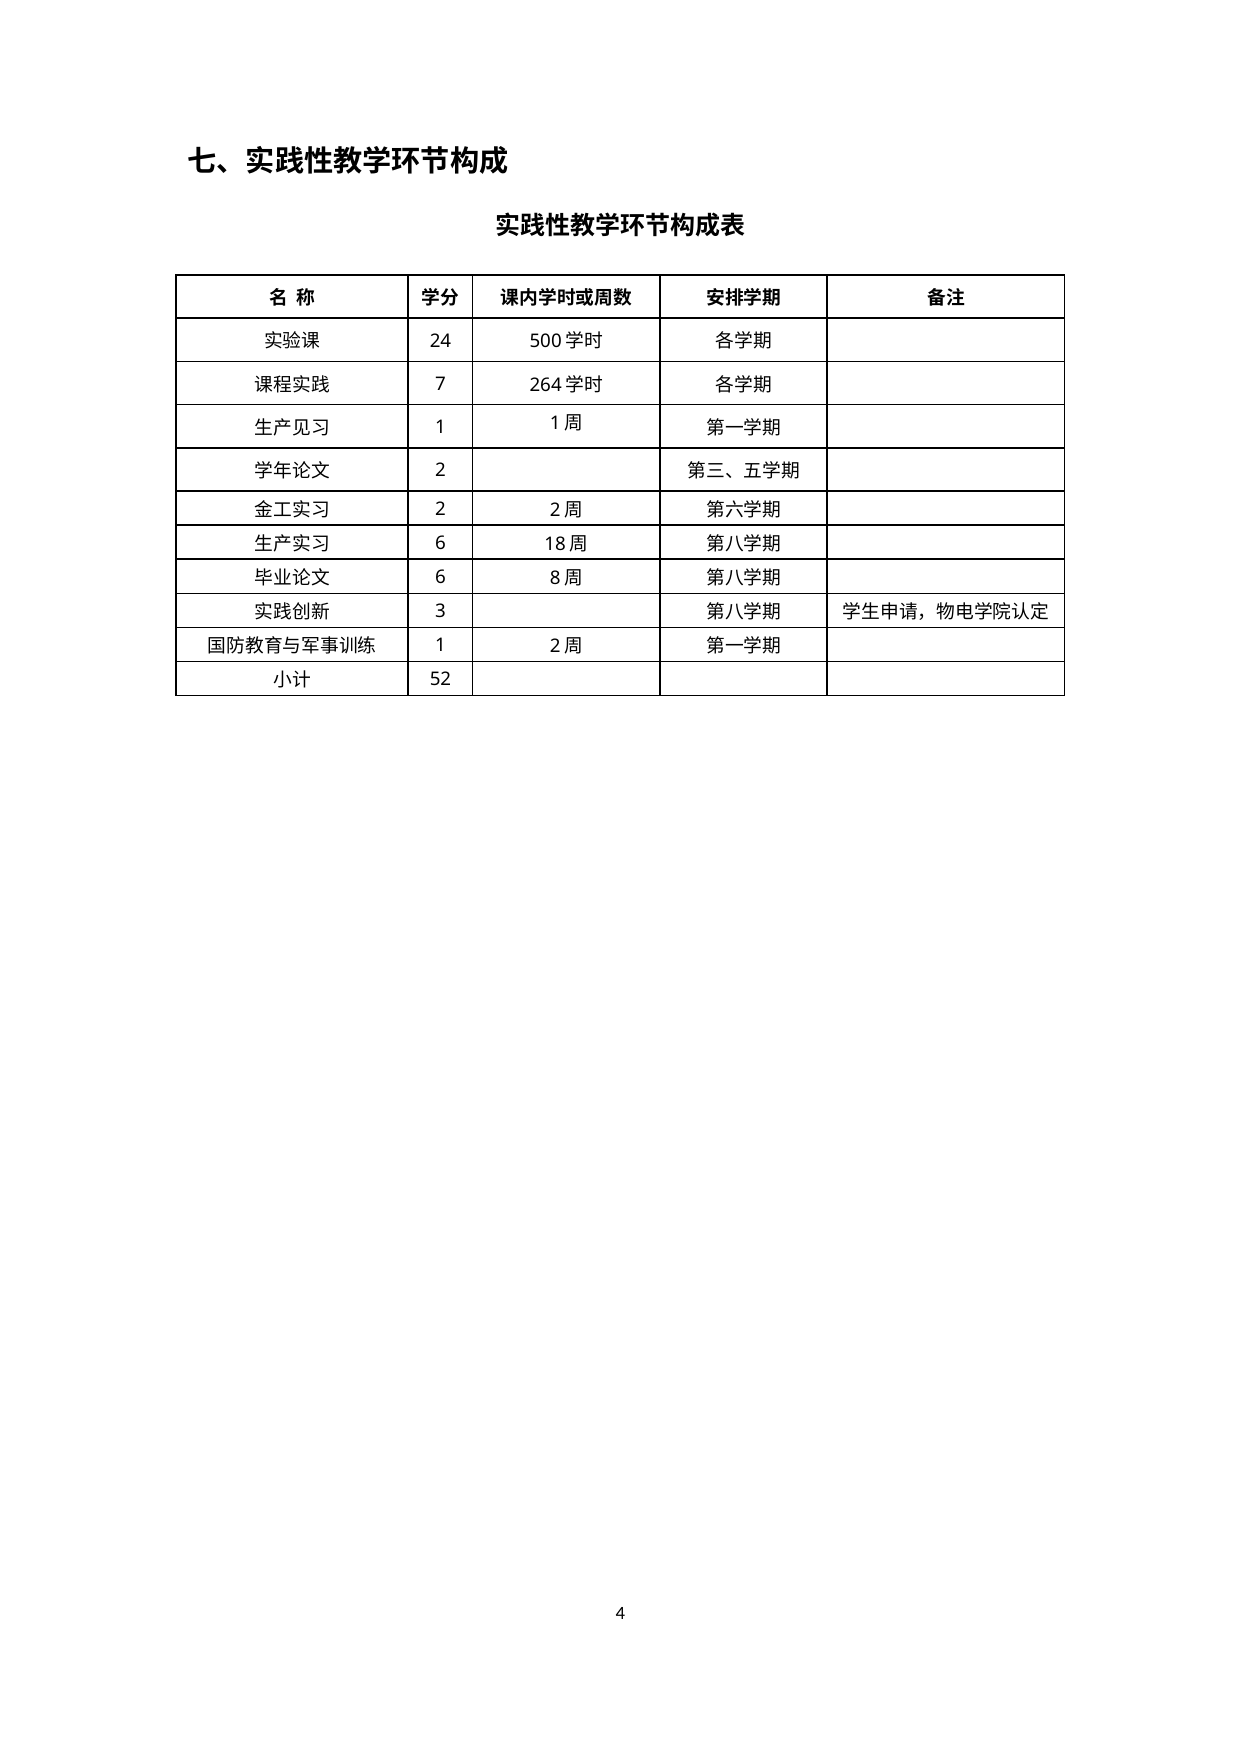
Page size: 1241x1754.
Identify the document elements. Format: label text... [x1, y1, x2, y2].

table_cell 7 [409, 362, 472, 404]
table_cell 6 [409, 560, 472, 592]
table_cell 第八学期 [661, 594, 826, 626]
table_cell [828, 628, 1064, 661]
table_cell 学年论文 [177, 449, 407, 490]
table_header 课内学时或周数 [473, 276, 659, 317]
table_cell 2周 [473, 628, 659, 661]
table_cell 毕业论文 [177, 560, 407, 592]
table_cell 金工实习 [177, 492, 407, 524]
table_cell [828, 319, 1064, 361]
table_cell 生产见习 [177, 405, 407, 447]
table_cell 实验课 [177, 319, 407, 361]
table_cell 第八学期 [661, 526, 826, 558]
table_cell [473, 449, 659, 490]
table_cell 第八学期 [661, 560, 826, 592]
table_cell 实践创新 [177, 594, 407, 626]
table_cell [828, 449, 1064, 490]
table_header 安排学期 [661, 276, 826, 317]
table_cell 第一学期 [661, 628, 826, 661]
table_cell 各学期 [661, 362, 826, 404]
text 实践性教学环节构成表 [187, 191, 1053, 256]
table_cell 2 [409, 449, 472, 490]
table_cell 第三、五学期 [661, 449, 826, 490]
table_cell [828, 526, 1064, 558]
table_cell 第六学期 [661, 492, 826, 524]
table_cell 2 [409, 492, 472, 524]
table_cell 500学时 [473, 319, 659, 361]
table_cell [828, 362, 1064, 404]
table_cell 课程实践 [177, 362, 407, 404]
table_cell [828, 662, 1064, 694]
table_cell [828, 405, 1064, 447]
table_cell [473, 594, 659, 626]
table_header 备注 [828, 276, 1064, 317]
table_cell 1 [409, 405, 472, 447]
table_cell 8周 [473, 560, 659, 592]
table_cell 18周 [473, 526, 659, 558]
table_cell 264学时 [473, 362, 659, 404]
table_header 名 称 [177, 276, 407, 317]
table_cell 24 [409, 319, 472, 361]
table_cell 6 [409, 526, 472, 558]
table_cell [828, 492, 1064, 524]
table_cell 3 [409, 594, 472, 626]
table_cell 第一学期 [661, 405, 826, 447]
table_cell 1周 [473, 405, 659, 447]
text 七、实践性教学环节构成 [187, 126, 1053, 191]
table_cell 2周 [473, 492, 659, 524]
table_header 学分 [409, 276, 472, 317]
table_cell 52 [409, 662, 472, 694]
table_cell 生产实习 [177, 526, 407, 558]
table_cell [661, 662, 826, 694]
table_cell 国防教育与军事训练 [177, 628, 407, 661]
table_cell 1 [409, 628, 472, 661]
table_cell 小计 [177, 662, 407, 694]
table_cell [473, 662, 659, 694]
table_cell [828, 560, 1064, 592]
table_cell 学生申请，物电学院认定 [828, 594, 1064, 626]
table_cell 各学期 [661, 319, 826, 361]
